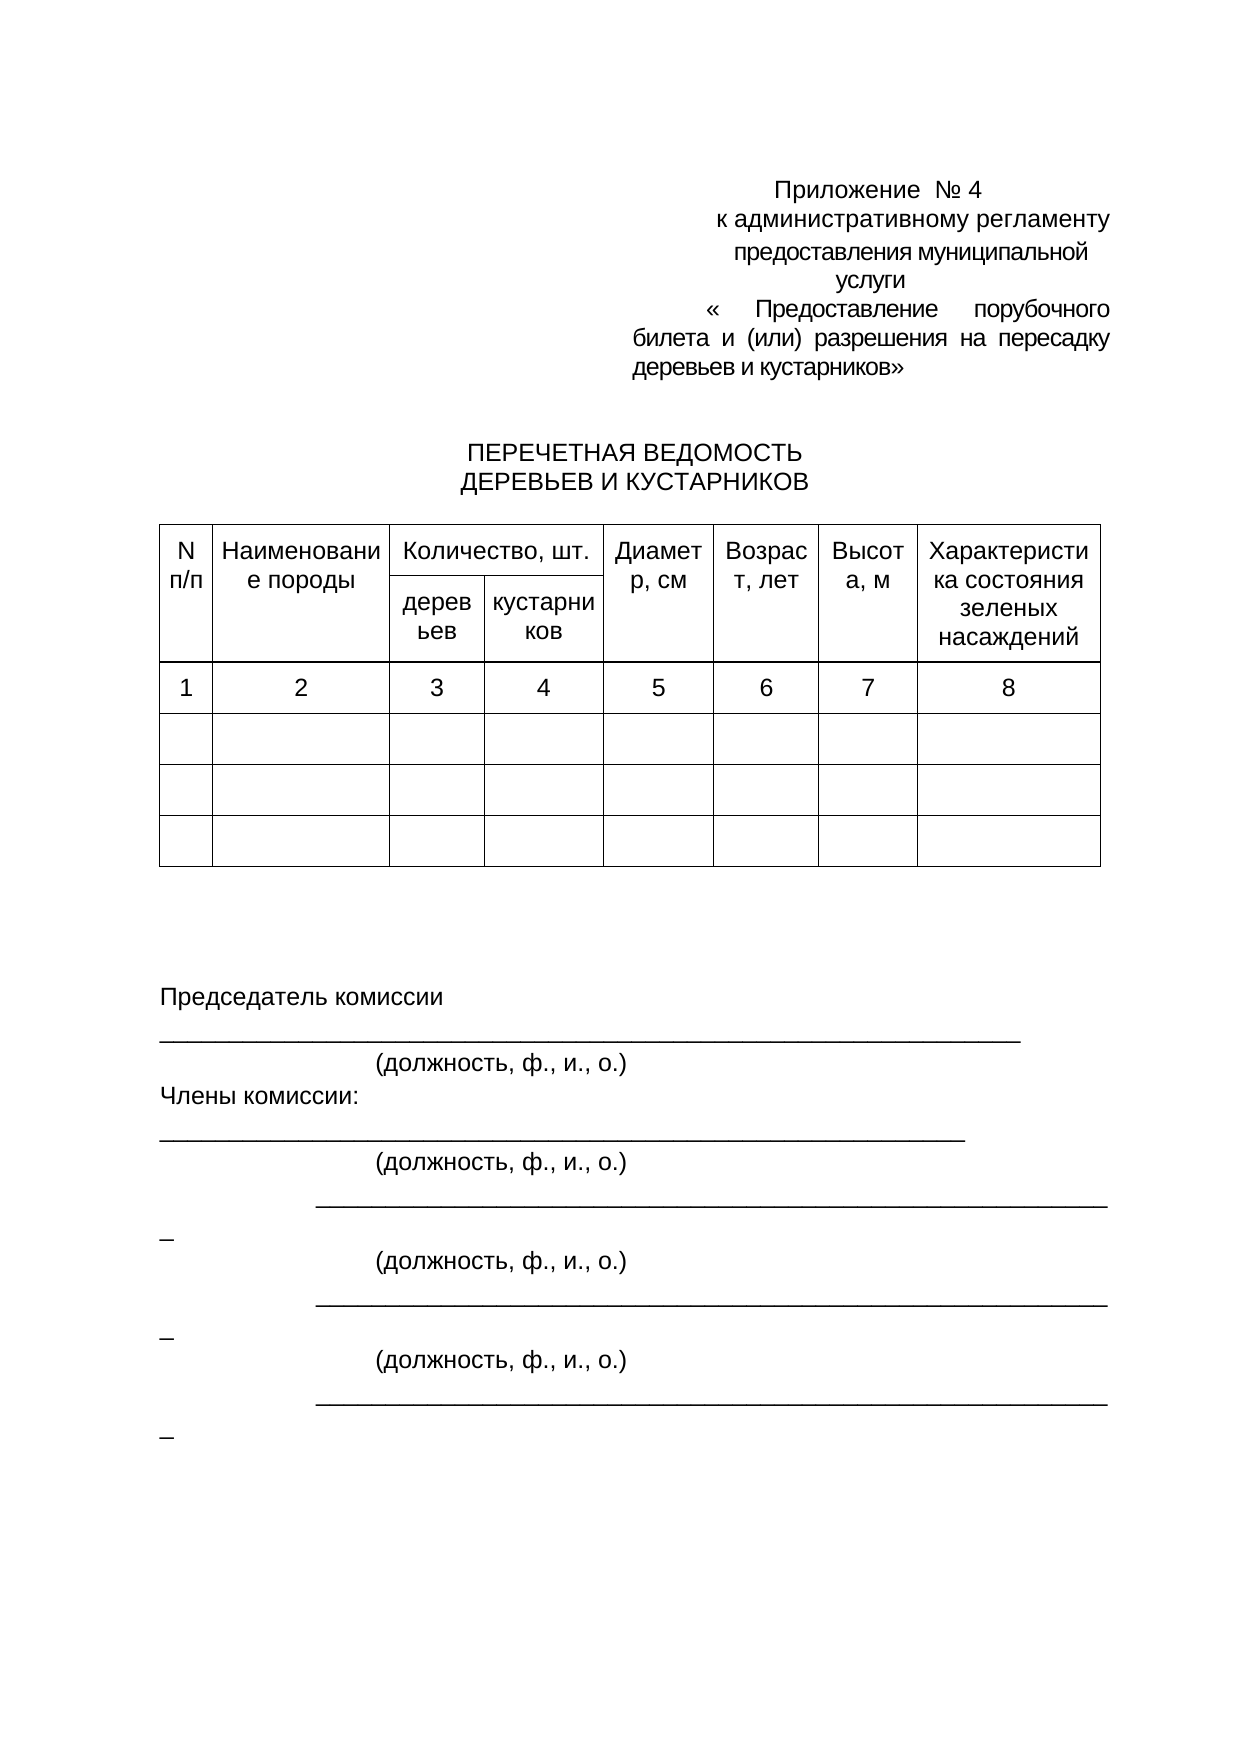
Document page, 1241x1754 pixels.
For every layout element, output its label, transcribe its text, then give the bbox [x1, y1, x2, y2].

table_cell [485, 714, 603, 763]
table_cell 3 [390, 663, 484, 712]
text предоставления муниципальной услуги [632, 237, 1110, 294]
table_cell [714, 816, 818, 866]
text Члены комиссии: __________________________________________________________ [159, 1081, 1110, 1142]
text __________________________________________________________ [159, 1180, 1110, 1242]
table_cell [714, 765, 818, 814]
table_cell [160, 714, 212, 763]
text Председатель комиссии ______________________________________________________________ [159, 982, 1110, 1043]
table_header Количество, шт. [390, 525, 603, 575]
table_cell [160, 816, 212, 866]
table_header Наименование породы [213, 525, 389, 661]
table_cell [604, 765, 713, 814]
table_header Возраст, лет [714, 525, 818, 661]
text (должность, ф., и., о.) [159, 1345, 1110, 1374]
table_cell 8 [918, 663, 1100, 712]
table_cell 1 [160, 663, 212, 712]
table_cell [390, 765, 484, 814]
table_header Диаметр, см [604, 525, 713, 661]
table_cell [819, 816, 917, 866]
table_cell [918, 714, 1100, 763]
table_cell [604, 714, 713, 763]
table_cell 5 [604, 663, 713, 712]
text ПЕРЕЧЕТНАЯ ВЕДОМОСТЬ [159, 438, 1110, 467]
table_cell [213, 765, 389, 814]
table_cell [918, 765, 1100, 814]
table_cell [918, 816, 1100, 866]
text Приложение № 4 [632, 175, 1110, 204]
table_cell [485, 765, 603, 814]
table_cell [714, 714, 818, 763]
text __________________________________________________________ [159, 1279, 1110, 1341]
table_header Высота, м [819, 525, 917, 661]
text (должность, ф., и., о.) [159, 1246, 1110, 1274]
text « Предоставление порубочного билета и (или) разрешения на пересадку деревьев и кустарников» [632, 294, 1110, 380]
table_cell [819, 765, 917, 814]
text (должность, ф., и., о.) [159, 1048, 1110, 1076]
table_cell [604, 816, 713, 866]
table_cell [390, 714, 484, 763]
table_cell [390, 816, 484, 866]
text ДЕРЕВЬЕВ И КУСТАРНИКОВ [159, 467, 1110, 495]
table_cell деревьев [390, 576, 484, 661]
table_cell 2 [213, 663, 389, 712]
table_header Характеристика состояния зеленых насаждений [918, 525, 1100, 661]
table_cell [213, 816, 389, 866]
table_cell кустарников [485, 576, 603, 661]
table_cell [160, 765, 212, 814]
table_cell [485, 816, 603, 866]
table_header N п/п [160, 525, 212, 661]
text (должность, ф., и., о.) [159, 1147, 1110, 1176]
table_cell 7 [819, 663, 917, 712]
table_cell [213, 714, 389, 763]
text __________________________________________________________ [159, 1378, 1110, 1440]
text к административному регламенту [632, 204, 1110, 232]
table_cell 4 [485, 663, 603, 712]
table_cell [819, 714, 917, 763]
table_cell 6 [714, 663, 818, 712]
